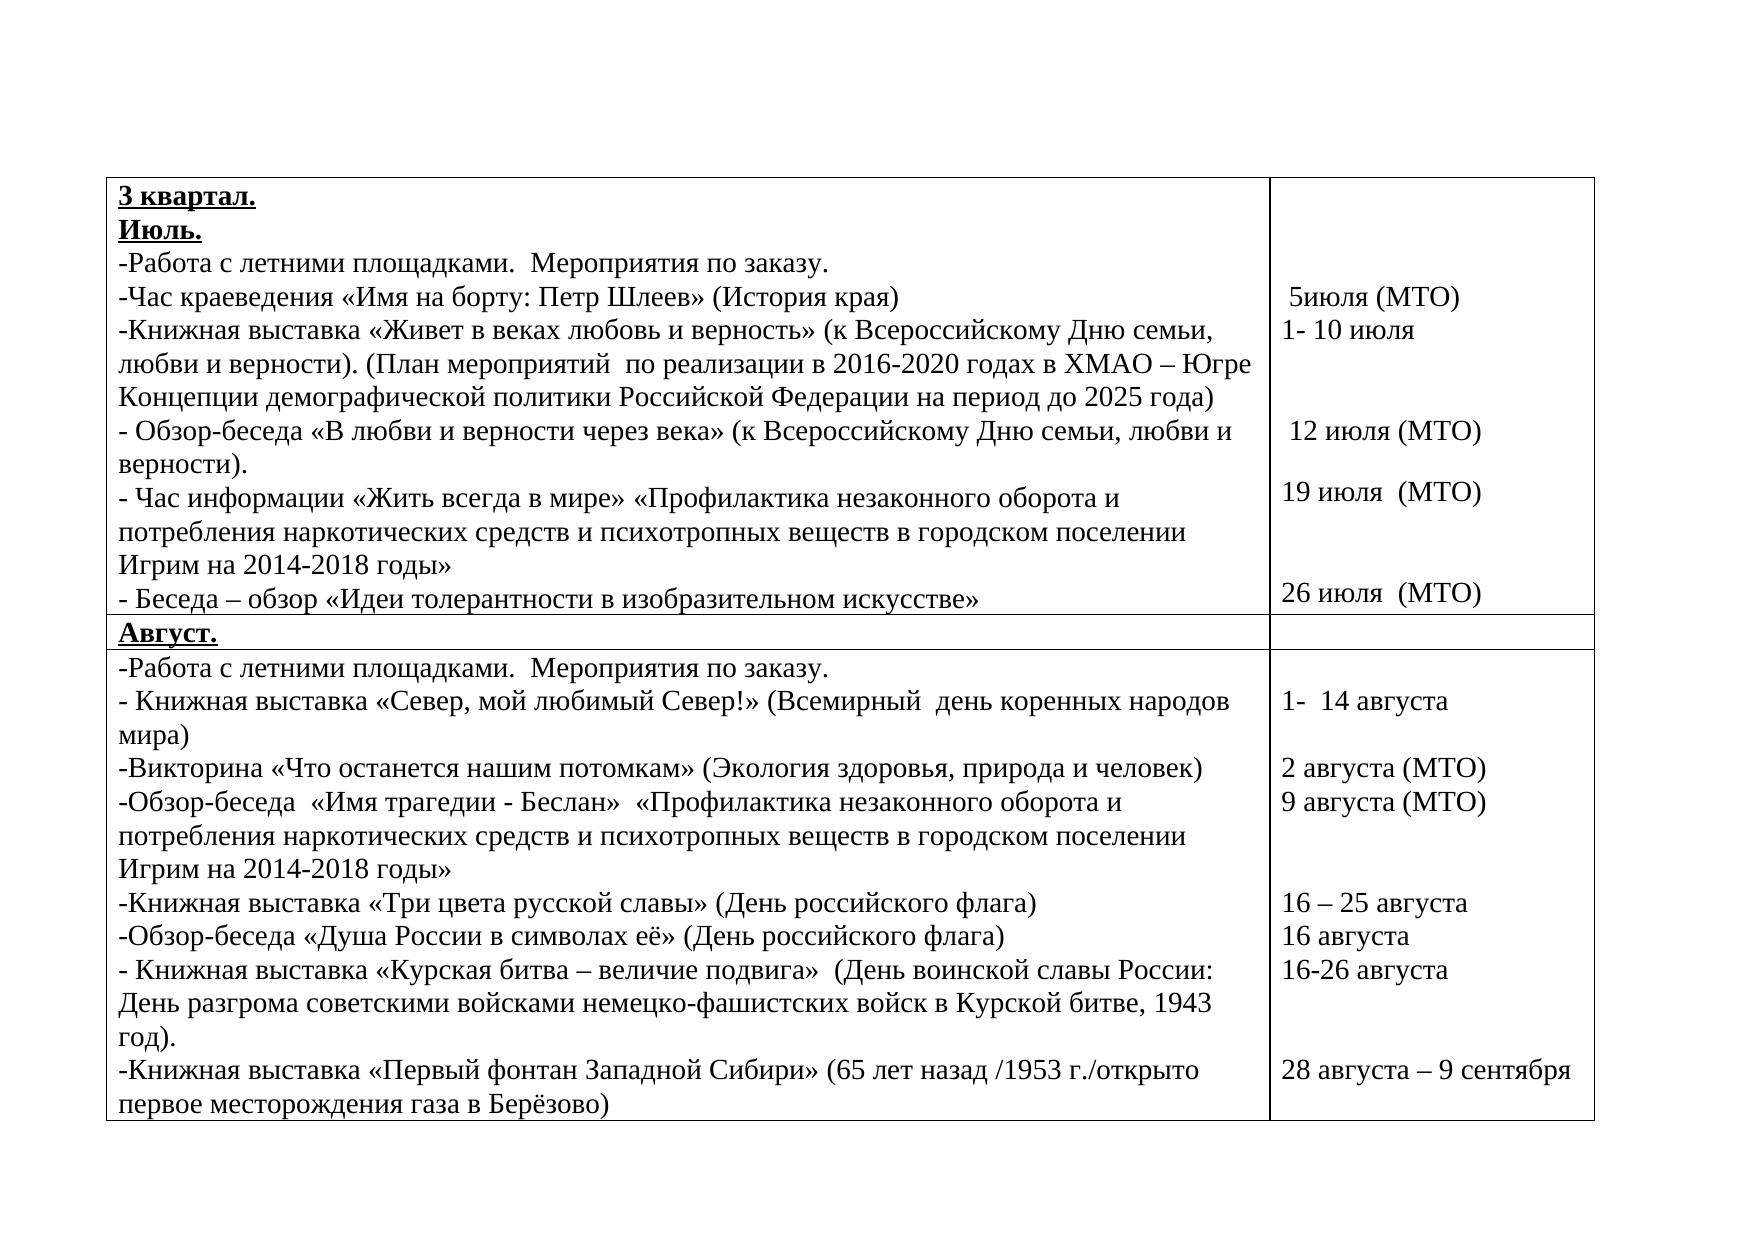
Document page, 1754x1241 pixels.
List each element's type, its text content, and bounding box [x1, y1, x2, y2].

table_cell [1271, 615, 1594, 649]
table_cell 3 квартал. Июль. -Работа с летними площадками. Мероприятия по заказу. -Час краеведения «Имя на борту: Петр Шлеев» (История края) -Книжная выставка «Живет в веках любовь и верность» (к Всероссийскому Дню семьи, любви и верности). (План мероприятий по реализации в 2016-2020 годах в ХМАО – Югре Концепции демографической политики Российской Федерации на период до 2025 года) - Обзор-беседа «В любви и верности через века» (к Всероссийскому Дню семьи, любви и верности). - Час информации «Жить всегда в мире» «Профилактика незаконного оборота и потребления наркотических средств и психотропных веществ в городском поселении Игрим на 2014-2018 годы» - Беседа – обзор «Идеи толерантности в изобразительном искусстве» [107, 178, 1269, 614]
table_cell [107, 650, 1269, 1119]
table_cell Август. [107, 615, 1269, 649]
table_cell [1271, 650, 1594, 1119]
table_cell 5июля (МТО) 1- 10 июля 12 июля (МТО) 19 июля (МТО) 26 июля (МТО) [1271, 178, 1594, 614]
